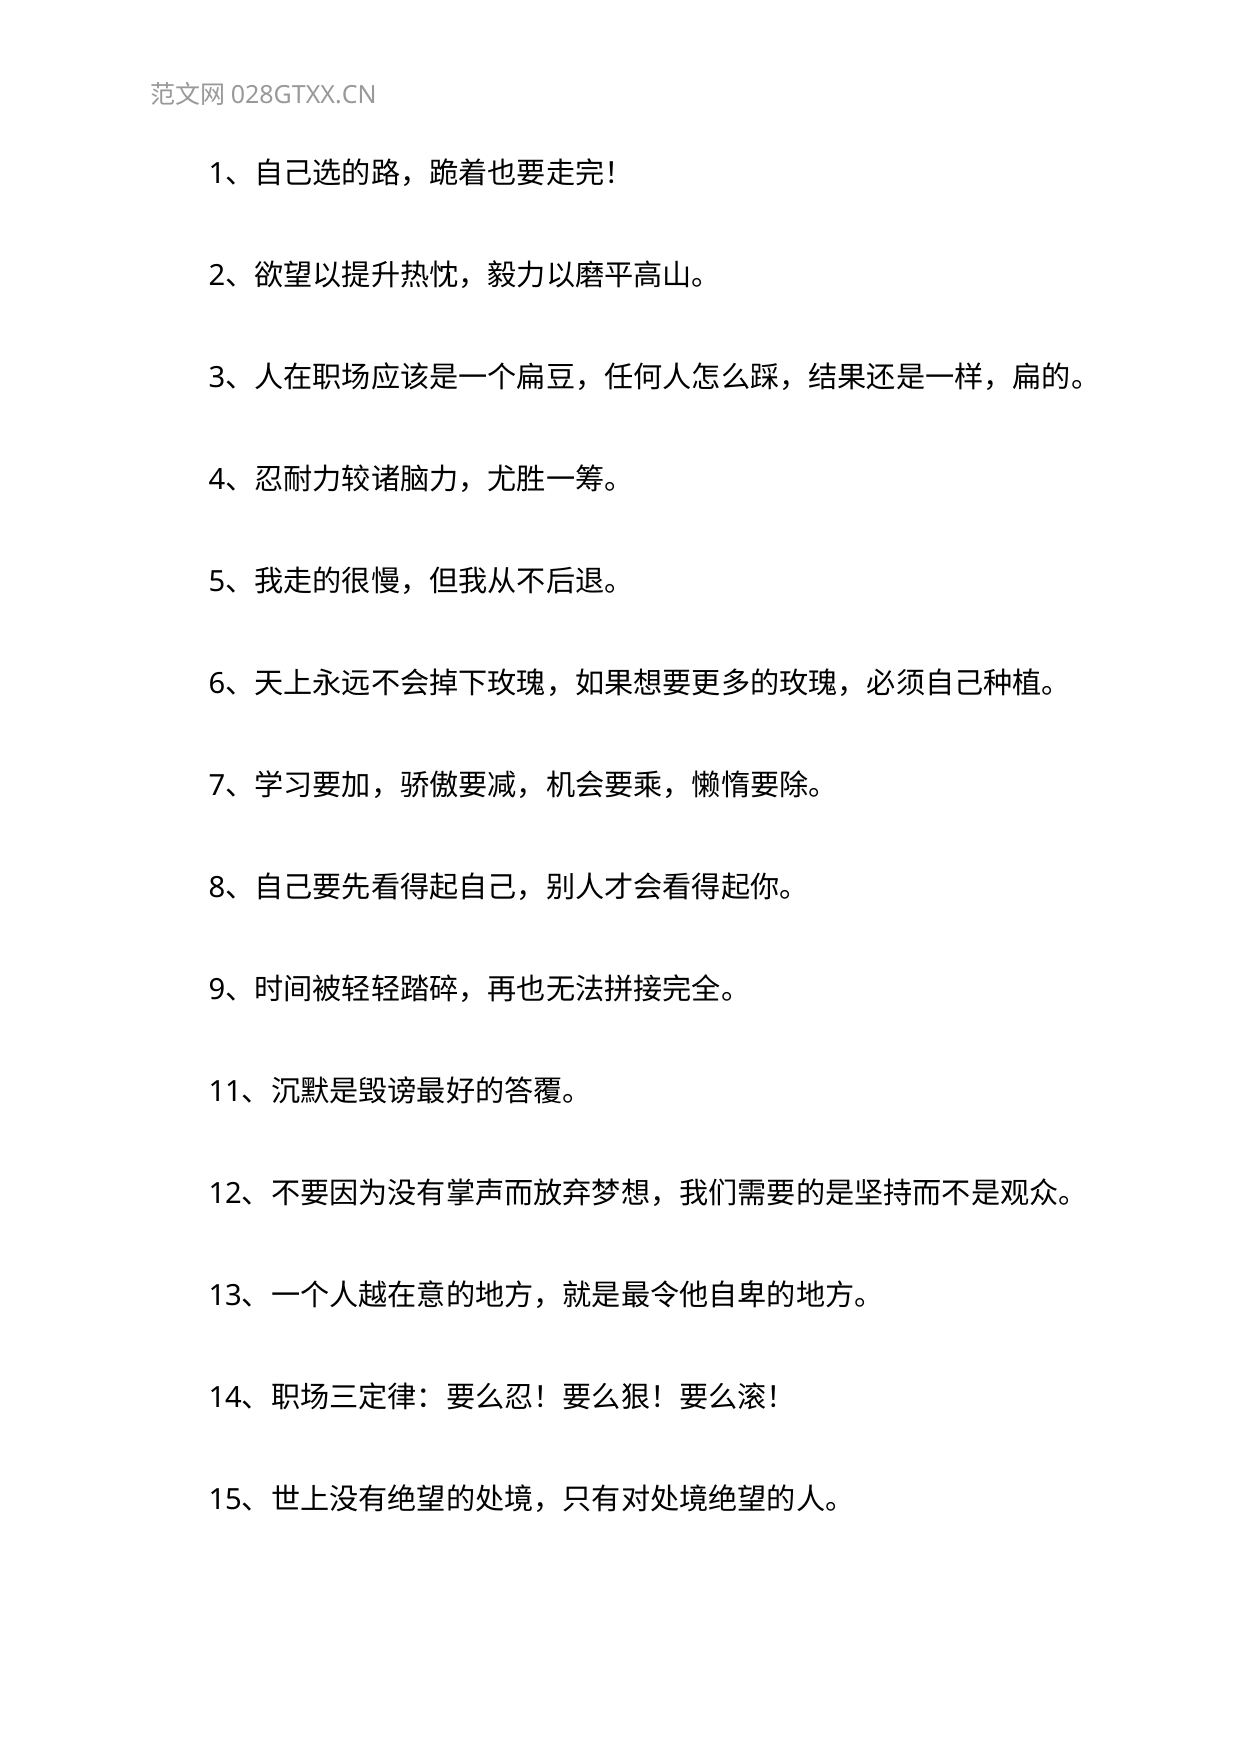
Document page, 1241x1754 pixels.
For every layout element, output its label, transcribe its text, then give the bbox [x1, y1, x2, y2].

text 13、一个人越在意的地方，就是最令他自卑的地方。 [150, 1272, 1090, 1314]
text 2、欲望以提升热忱，毅力以磨平高山。 [150, 252, 1090, 294]
text 5、我走的很慢，但我从不后退。 [150, 558, 1090, 600]
text 14、职场三定律：要么忍！要么狠！要么滚！ [150, 1374, 1090, 1416]
text 3、人在职场应该是一个扁豆，任何人怎么踩，结果还是一样，扁的。 [150, 354, 1090, 396]
text 7、学习要加，骄傲要减，机会要乘，懒惰要除。 [150, 762, 1090, 804]
text 4、忍耐力较诸脑力，尤胜一筹。 [150, 456, 1090, 498]
text 15、世上没有绝望的处境，只有对处境绝望的人。 [150, 1476, 1090, 1518]
text 1、自己选的路，跪着也要走完！ [150, 150, 1090, 192]
text 8、自己要先看得起自己，别人才会看得起你。 [150, 864, 1090, 906]
text 9、时间被轻轻踏碎，再也无法拼接完全。 [150, 966, 1090, 1008]
text 11、沉默是毁谤最好的答覆。 [150, 1068, 1090, 1110]
text 6、天上永远不会掉下玫瑰，如果想要更多的玫瑰，必须自己种植。 [150, 660, 1090, 702]
text 12、不要因为没有掌声而放弃梦想，我们需要的是坚持而不是观众。 [150, 1170, 1090, 1212]
